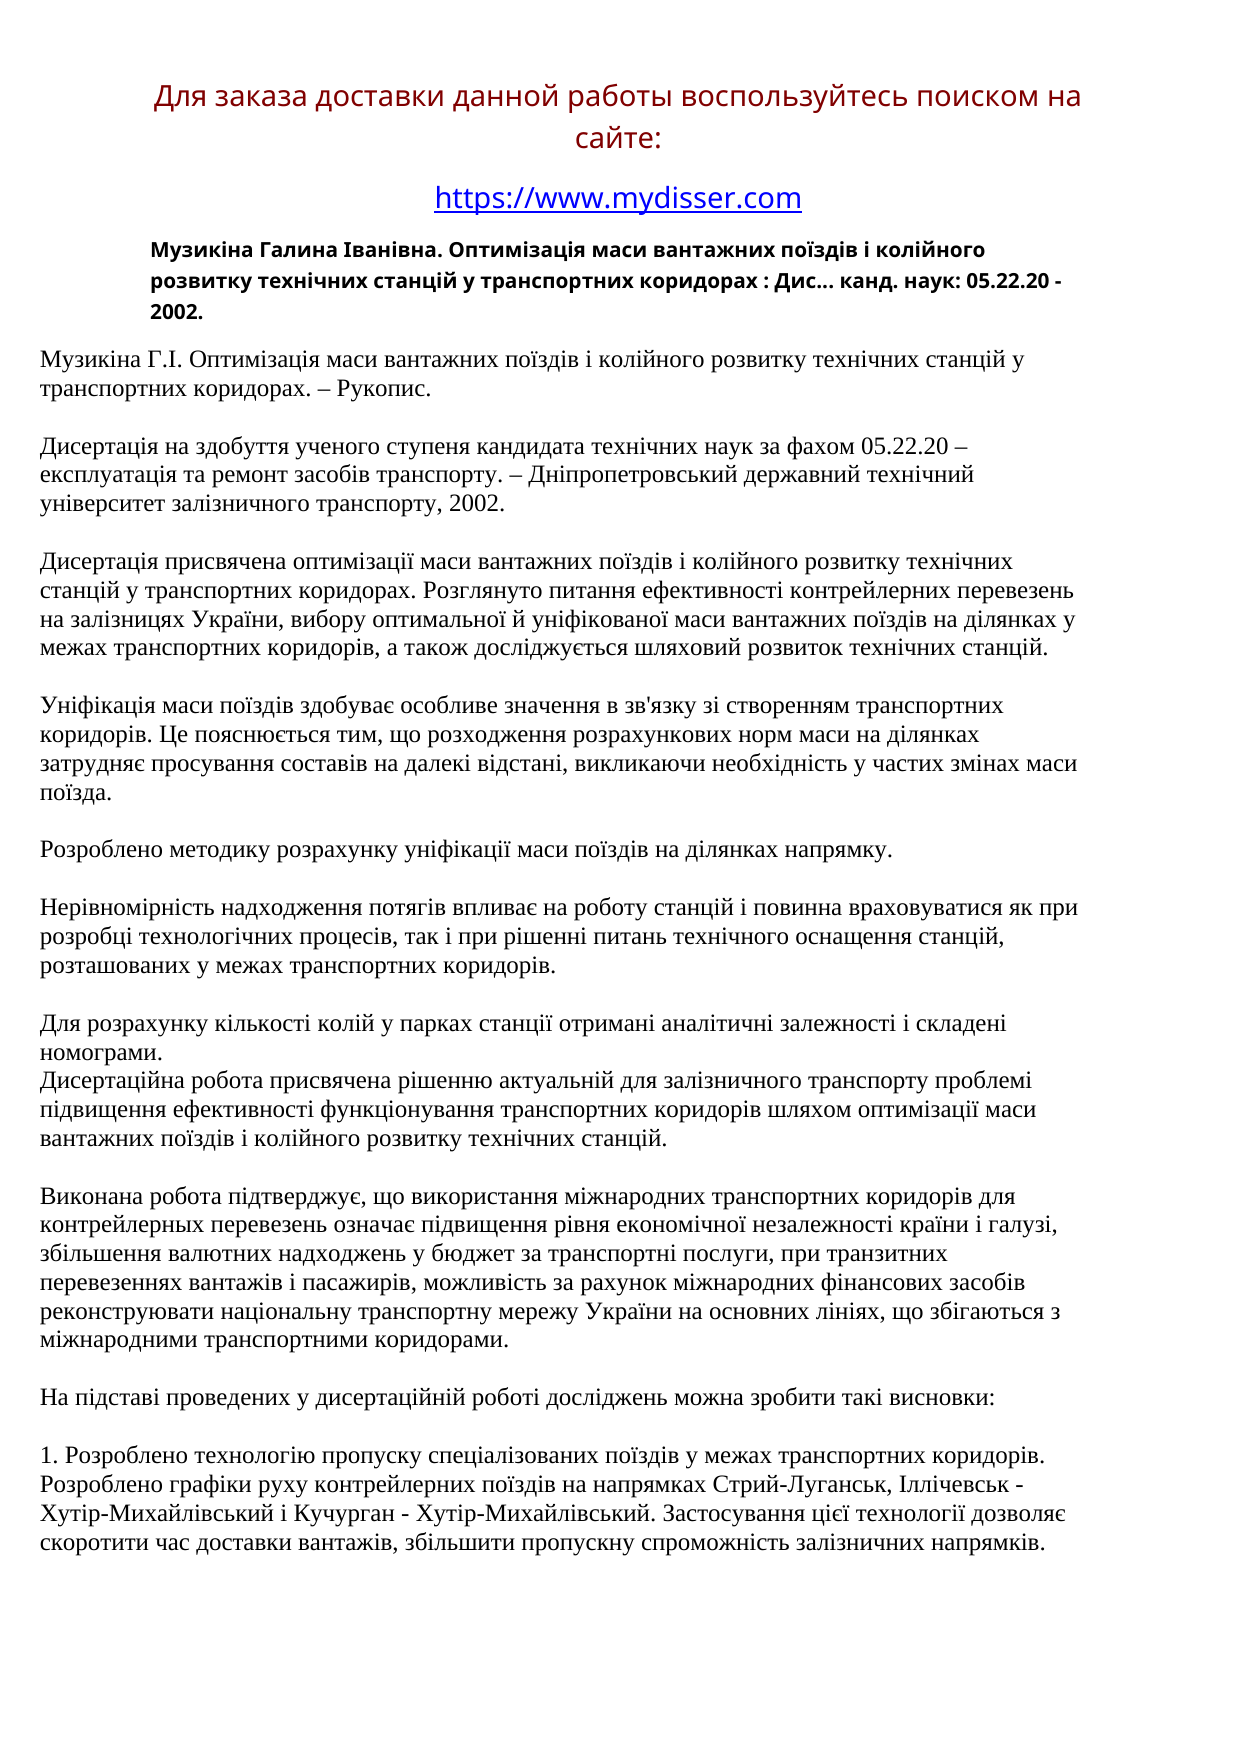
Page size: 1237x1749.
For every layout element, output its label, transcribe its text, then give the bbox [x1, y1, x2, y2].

table_header [40, 344, 1086, 1065]
text Музикіна Галина Іванівна. Оптимізація маси вантажних поїздів і колійного розвитку технічних станцій у транспортних коридорах : Дис... канд. наук: 05.22.20 - 2002. [150, 236, 1086, 325]
table_cell [40, 1065, 1086, 1584]
